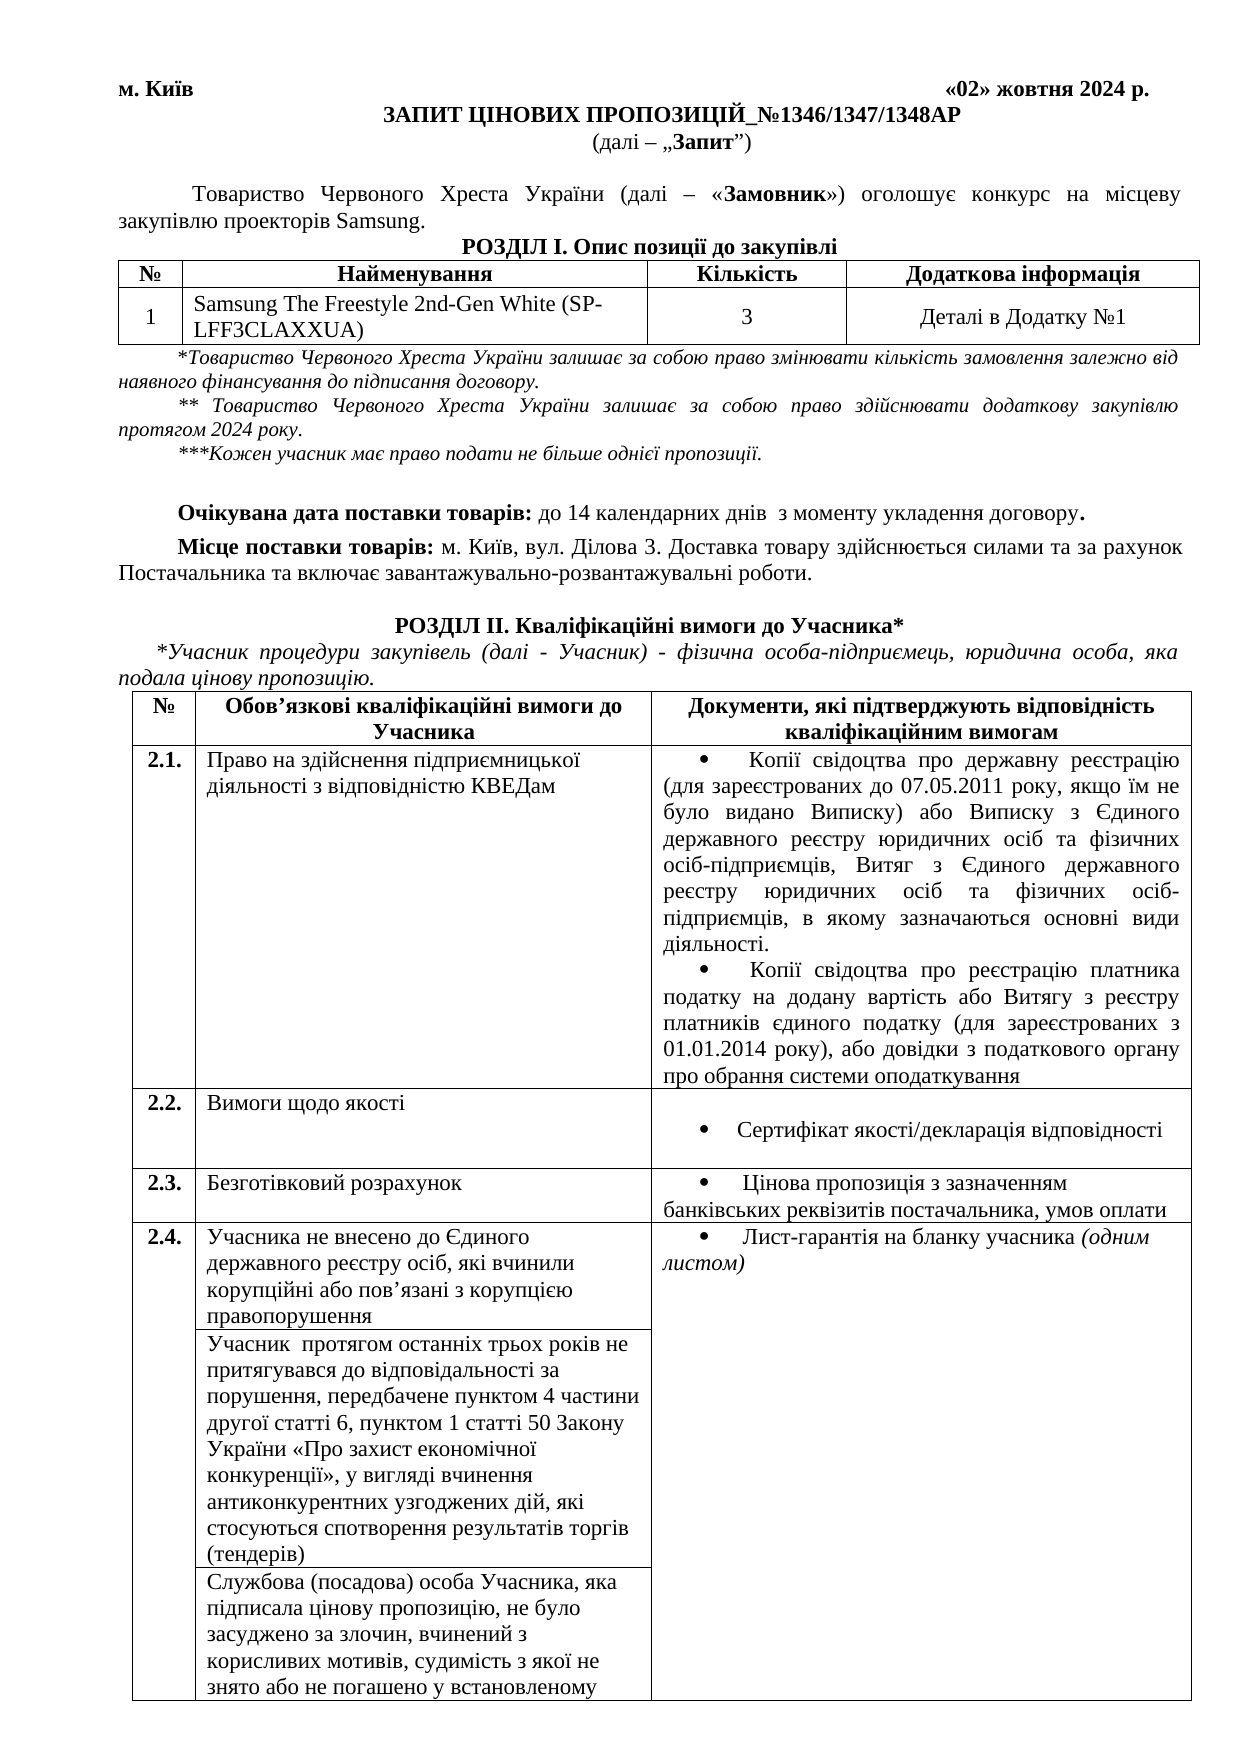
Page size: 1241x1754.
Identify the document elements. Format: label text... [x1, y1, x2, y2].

text ***Кожен учасник має право подати не більше однієї пропозиції. [118, 441, 1181, 465]
table_cell [133, 1223, 195, 1699]
table_cell Учасника не внесено до Єдиного державного реєстру осіб, які вчинили корупційні або пов’язані з корупцією правопорушення [196, 1223, 651, 1328]
table_cell Вимоги щодо якості [196, 1089, 651, 1168]
text *Учасник процедури закупівель (далі - Учасник) - фізична особа-підприємець, юридична особа, яка подала цінову пропозицію. [118, 638, 1181, 691]
table_cell 1 [119, 288, 182, 344]
table_cell Копії свідоцтва про державну реєстрацію (для зареєстрованих до 07.05.2011 року, якщо їм не було видано Виписку) або Виписку з Єдиного державного реєстру юридичних осіб та фізичних осіб-підприємців, Витяг з Єдиного державного реєстру юридичних осіб та фізичних осіб-підприємців, в якому зазначаються основні види діяльності. Копії свідоцтва про реєстрацію платника податку на додану вартість або Витягу з реєстру платників єдиного податку (для зареєстрованих з 01.01.2014 року), або довідки з податкового органу про обрання системи оподаткування [652, 746, 1191, 1088]
text РОЗДІЛ І. Опис позиції до закупівлі [118, 233, 1181, 259]
table_cell Деталі в Додатку №1 [847, 288, 1199, 344]
table_cell Лист-гарантія на бланку учасника (одним листом) [652, 1223, 1191, 1699]
table_cell Безготівковий розрахунок [196, 1169, 651, 1222]
text ** Товариство Червоного Хреста України залишає за собою право здійснювати додаткову закупівлю протягом 2024 року. [118, 393, 1181, 441]
text РОЗДІЛ ІІ. Кваліфікаційні вимоги до Учасника* [118, 612, 1181, 638]
table_cell Цінова пропозиція з зазначенням банківських реквізитів постачальника, умов оплати [652, 1169, 1191, 1222]
table_header Кількість [648, 261, 846, 287]
text Місце поставки товарів: м. Київ, вул. Ділова 3. Доставка товару здійснюється силами та за рахунок Постачальника та включає завантажувально-розвантажувальні роботи. [118, 534, 1183, 586]
table_cell Samsung The Freestyle 2nd-Gen White (SP-LFF3CLAXXUA) [183, 288, 647, 344]
table_header № [133, 692, 195, 744]
table_cell Учасник протягом останніх трьох років не притягувався до відповідальності за порушення, передбачене пунктом 4 частини другої статті 6, пунктом 1 статті 50 Закону України «Про захист економічної конкуренції», у вигляді вчинення антиконкурентних узгоджених дій, які стосуються спотворення результатів торгів (тендерів) [196, 1330, 651, 1567]
table_cell [133, 746, 195, 1088]
table_header № [119, 261, 182, 287]
table_header Обов’язкові кваліфікаційні вимоги до Учасника [196, 692, 651, 744]
table_cell [133, 1169, 195, 1222]
table_cell [133, 1089, 195, 1168]
table_header Найменування [183, 261, 647, 287]
table_cell Право на здійснення підприємницької діяльності з відповідністю КВЕДам [196, 746, 651, 1088]
text ЗАПИТ ЦІНОВИХ ПРОПОЗИЦІЙ_№1346/1347/1348AP [133, 101, 1181, 128]
table_header Документи, які підтверджують відповідність кваліфікаційним вимогам [652, 692, 1191, 744]
text Товариство Червоного Хреста України (далі – «Замовник») оголошує конкурс на місцеву закупівлю проекторів Samsung. [118, 180, 1181, 233]
table_cell 3 [648, 288, 846, 344]
table_cell Сертифікат якості/декларація відповідності [652, 1089, 1191, 1168]
text Очікувана дата поставки товарів: до 14 календарних днів з моменту укладення договору. [118, 500, 1183, 526]
text *Товариство Червоного Хреста України залишає за собою право змінювати кількість замовлення залежно від наявного фінансування до підписання договору. [118, 345, 1181, 393]
text (далі – „Запит”) [133, 128, 1181, 154]
table_header Додаткова інформація [847, 261, 1199, 287]
text м. Київ «02» жовтня 2024 р. [118, 75, 1181, 101]
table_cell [196, 1568, 651, 1699]
